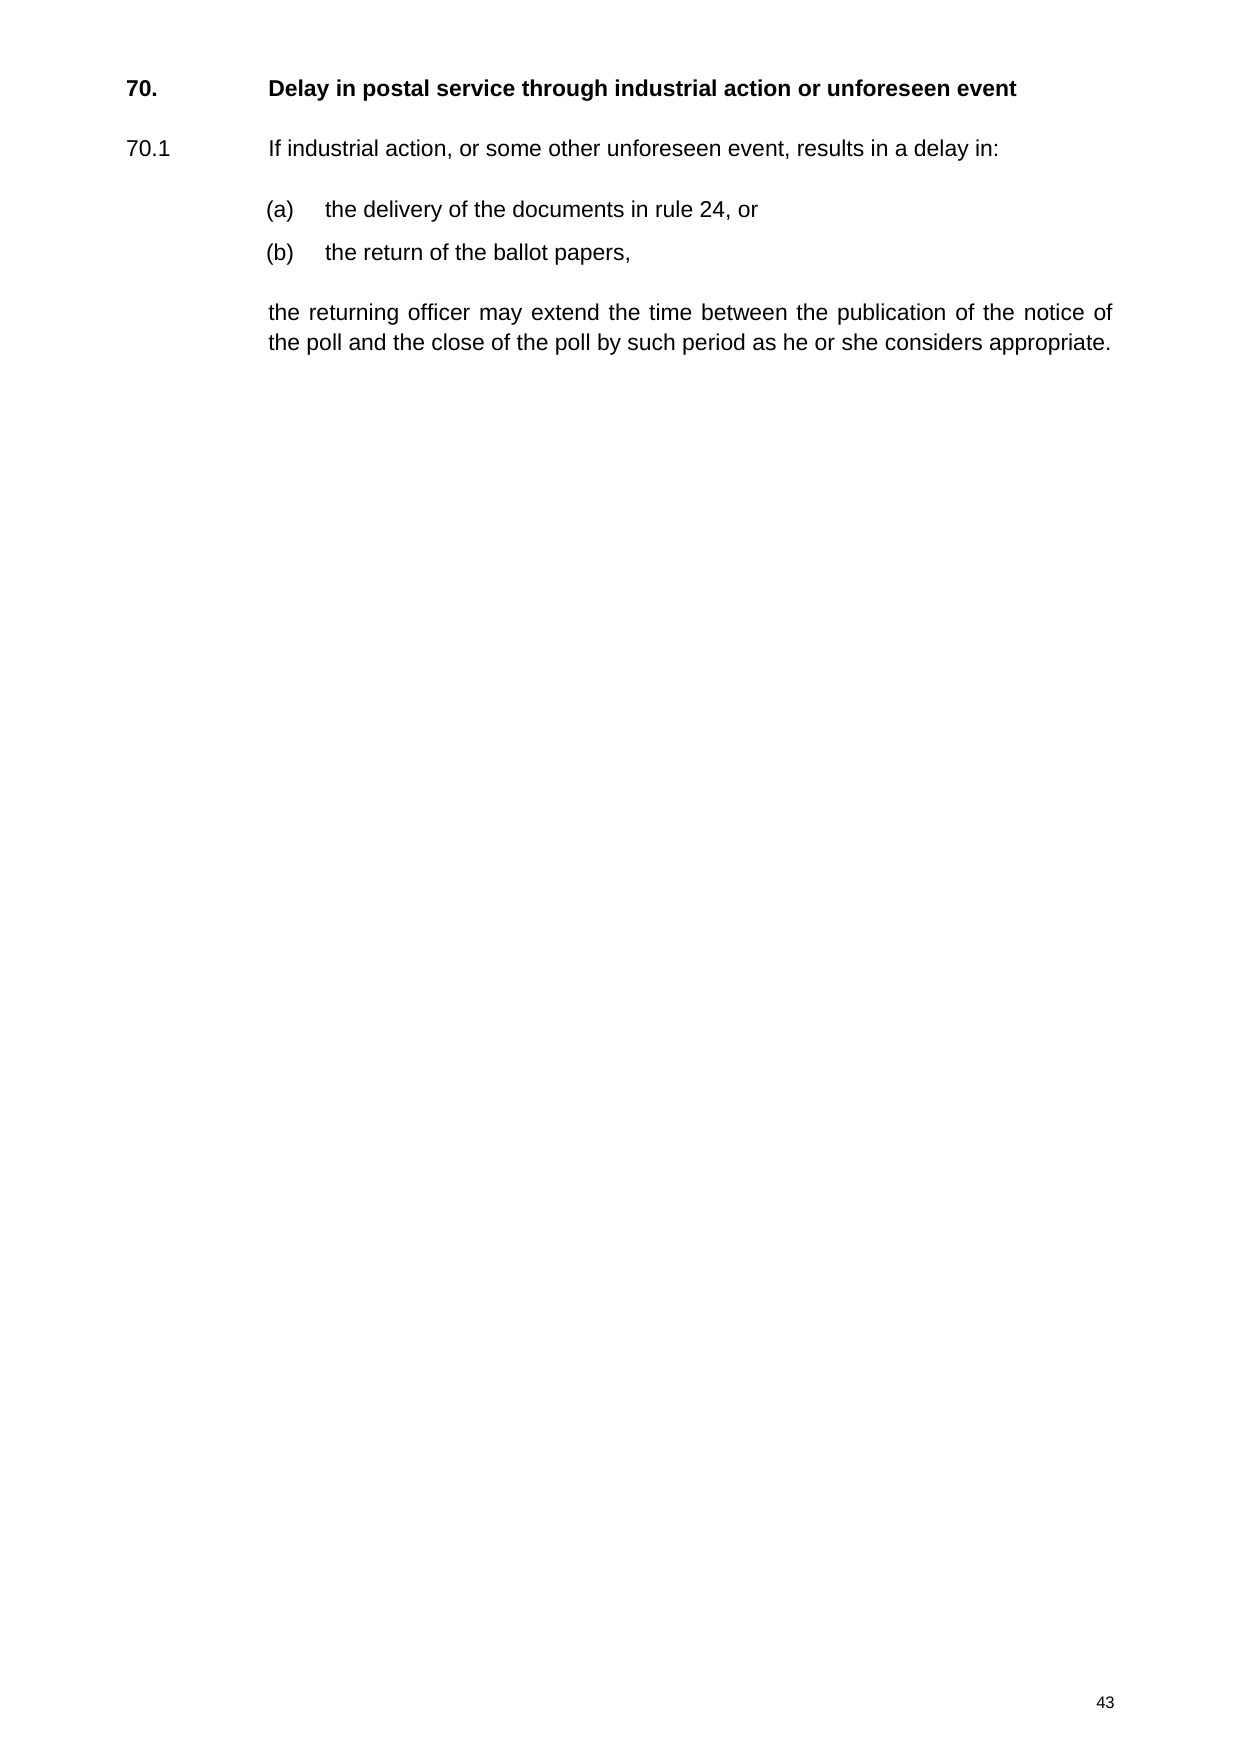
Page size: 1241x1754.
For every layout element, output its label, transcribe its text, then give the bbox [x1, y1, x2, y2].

text (b) the return of the ballot papers, [266, 238, 1114, 265]
text 70. Delay in postal service through industrial action or unforeseen event [126, 75, 1114, 101]
text 70.1 If industrial action, or some other unforeseen event, results in a delay in: [126, 135, 1114, 162]
text the returning officer may extend the time between the publication of the notice of the poll and the close of the poll by such period as he or she considers appropriate. [268, 299, 1114, 356]
text (a) the delivery of the documents in rule 24, or [266, 196, 1114, 222]
